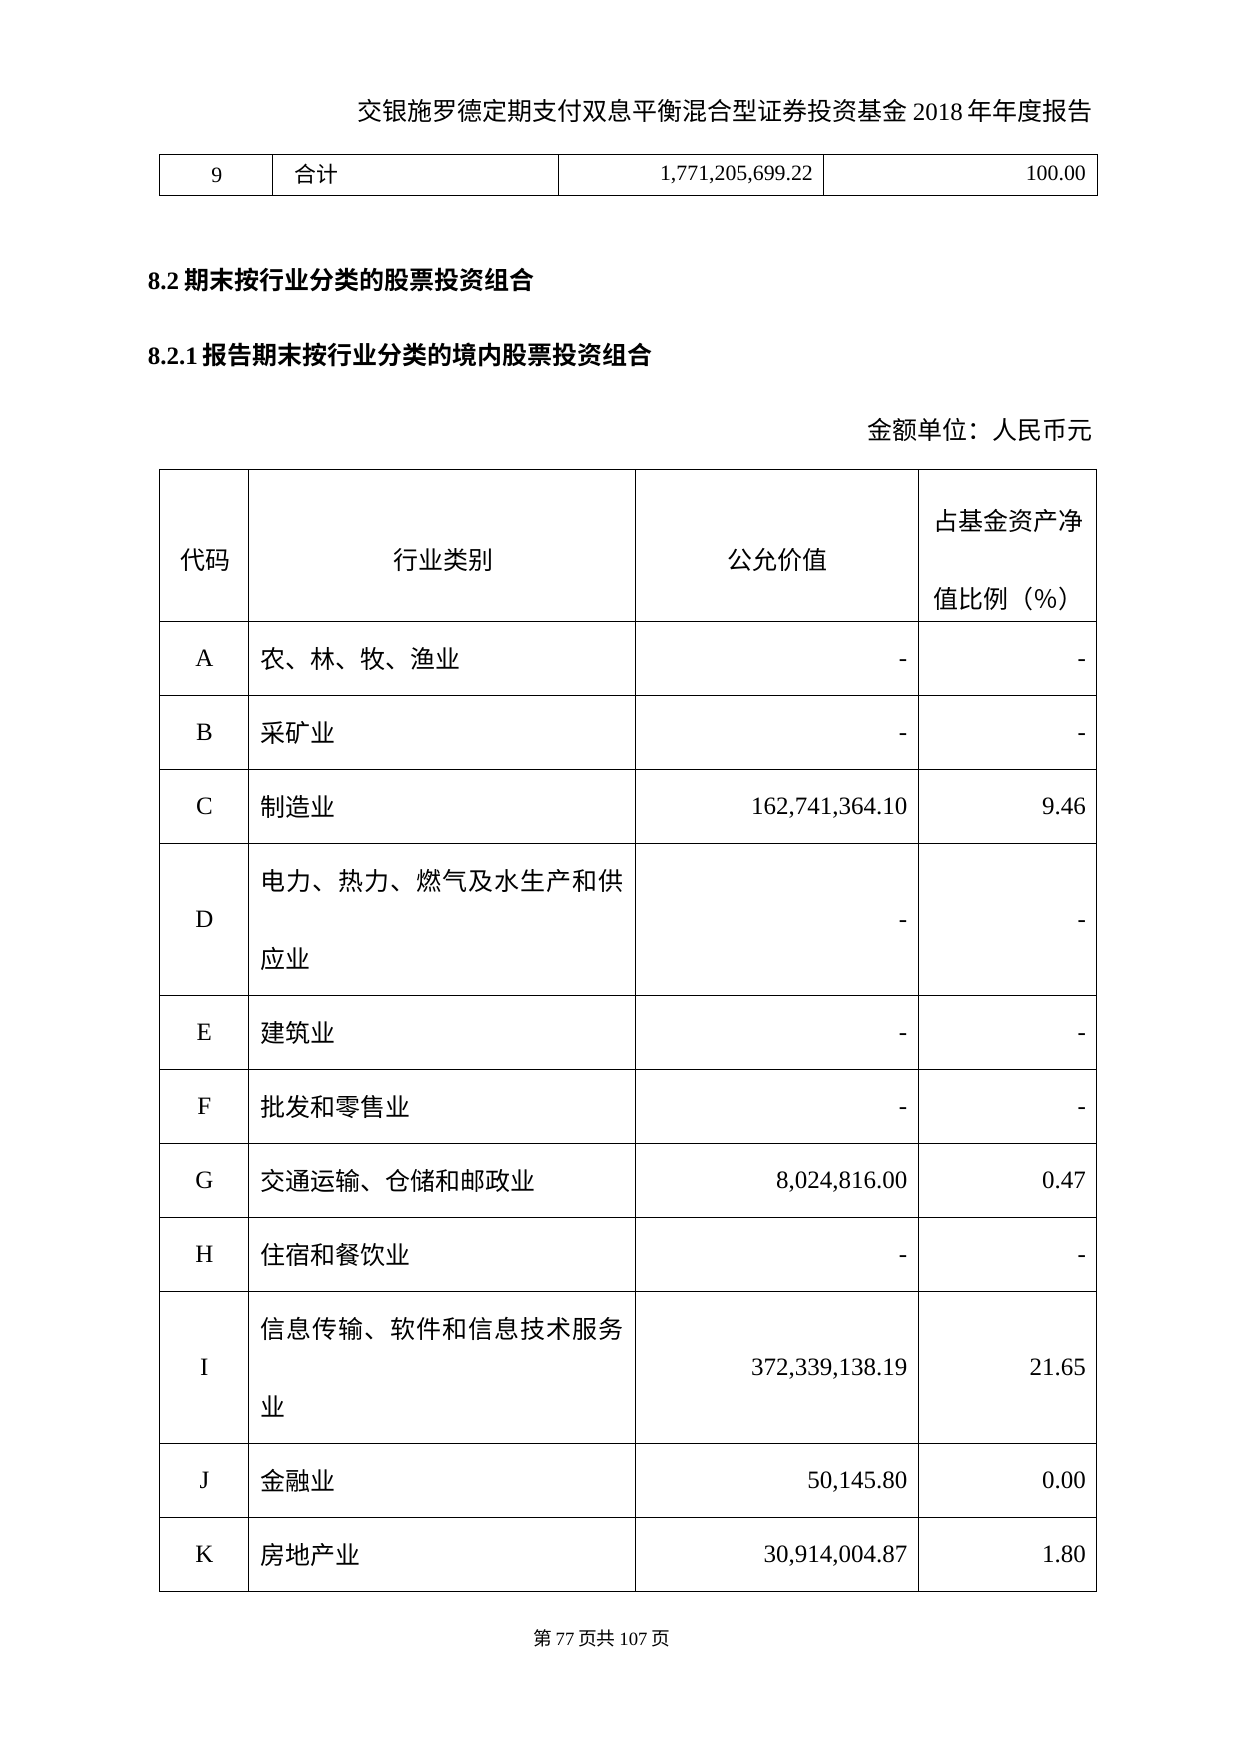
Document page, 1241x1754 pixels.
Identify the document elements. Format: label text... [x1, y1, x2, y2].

table_cell 农、林、牧、渔业 [249, 622, 635, 695]
table_cell 电力、热力、燃气及水生产和供应业 [249, 844, 635, 995]
table_header 行业类别 [249, 470, 635, 621]
table_cell C [160, 770, 248, 843]
table_cell 8,024,816.00 [636, 1144, 918, 1217]
table_cell - [636, 844, 918, 995]
table_cell 金融业 [249, 1444, 635, 1517]
subtitle 8.2期末按行业分类的股票投资组合 [148, 246, 1092, 311]
table_cell B [160, 696, 248, 769]
table_cell 制造业 [249, 770, 635, 843]
table_cell E [160, 996, 248, 1069]
table_cell - [919, 1070, 1096, 1143]
table_cell - [636, 996, 918, 1069]
table_cell - [636, 622, 918, 695]
table_cell - [636, 1070, 918, 1143]
table_cell G [160, 1144, 248, 1217]
table_cell 100.00 [824, 155, 1097, 194]
table_cell - [919, 996, 1096, 1069]
table_cell - [919, 1218, 1096, 1291]
table_cell F [160, 1070, 248, 1143]
table_cell 162,741,364.10 [636, 770, 918, 843]
table_cell - [636, 696, 918, 769]
table_cell 50,145.80 [636, 1444, 918, 1517]
table_cell 建筑业 [249, 996, 635, 1069]
table_cell 9.46 [919, 770, 1096, 843]
table_cell A [160, 622, 248, 695]
table_cell K [160, 1518, 248, 1591]
table_cell 批发和零售业 [249, 1070, 635, 1143]
table_cell J [160, 1444, 248, 1517]
table_cell 住宿和餐饮业 [249, 1218, 635, 1291]
table_cell 采矿业 [249, 696, 635, 769]
table_cell - [919, 844, 1096, 995]
table_cell D [160, 844, 248, 995]
table_cell 交通运输、仓储和邮政业 [249, 1144, 635, 1217]
table_cell 合计 [273, 155, 558, 194]
table_cell 0.00 [919, 1444, 1096, 1517]
table_cell 372,339,138.19 [636, 1292, 918, 1443]
table_cell 1.80 [919, 1518, 1096, 1591]
table_cell 9 [160, 155, 272, 194]
table_cell 1,771,205,699.22 [559, 155, 823, 194]
table_cell 信息传输、软件和信息技术服务业 [249, 1292, 635, 1443]
table_cell - [919, 622, 1096, 695]
table_header 占基金资产净值比例（％） [919, 470, 1096, 621]
table_cell 房地产业 [249, 1518, 635, 1591]
table_header 公允价值 [636, 470, 918, 621]
table_cell - [919, 696, 1096, 769]
table_cell H [160, 1218, 248, 1291]
text 金额单位：人民币元 [149, 396, 1092, 461]
table_cell I [160, 1292, 248, 1443]
table_cell 30,914,004.87 [636, 1518, 918, 1591]
table_cell 21.65 [919, 1292, 1096, 1443]
table_header 代码 [160, 470, 248, 621]
text 8.2.1报告期末按行业分类的境内股票投资组合 [148, 321, 1092, 386]
table_cell 0.47 [919, 1144, 1096, 1217]
table_cell - [636, 1218, 918, 1291]
